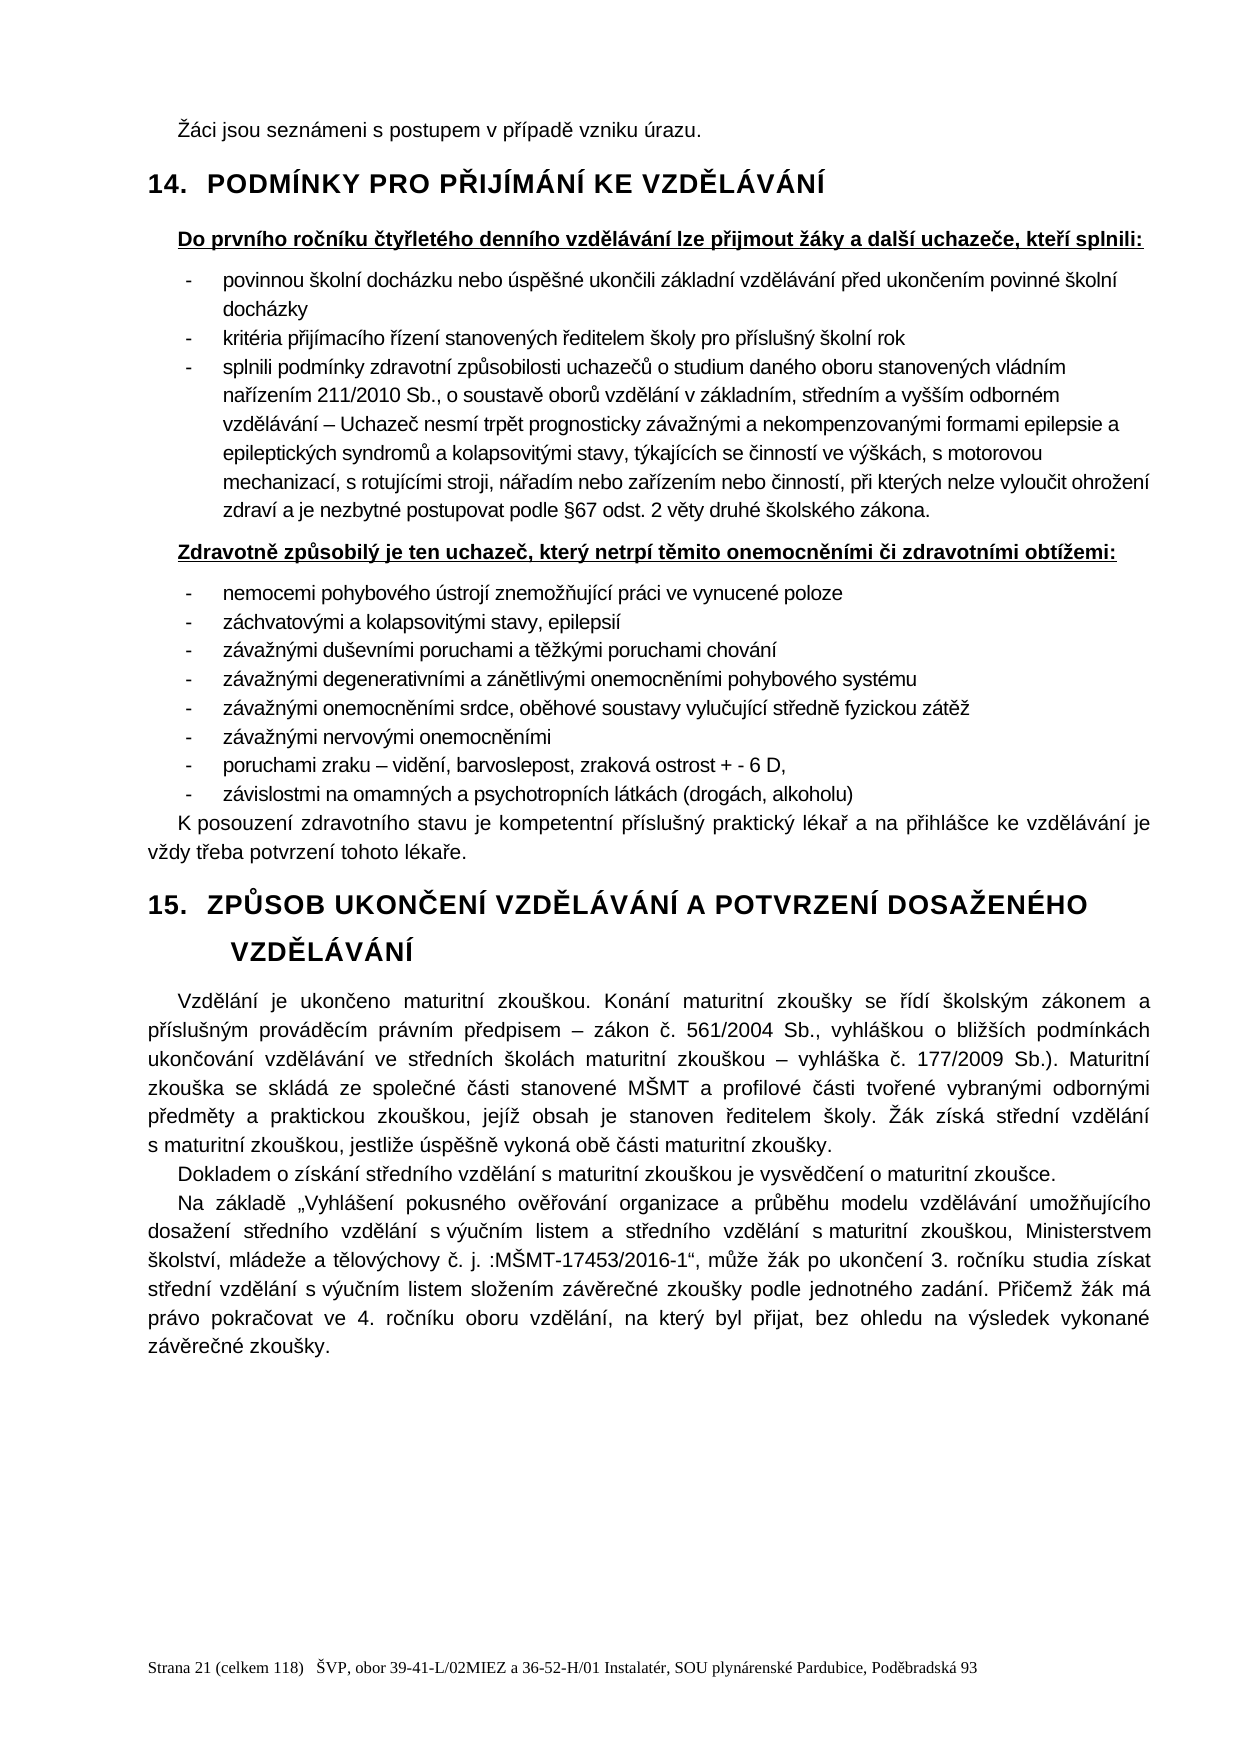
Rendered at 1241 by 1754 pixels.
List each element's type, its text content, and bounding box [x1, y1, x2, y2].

list závislostmi na omamných a psychotropních látkách (drogách, alkoholu) [185, 782, 1152, 806]
text Způsob ukončení vzdělávání a potvrzení dosaženého vzdělávání [148, 889, 1152, 967]
list poruchami zraku – vidění, barvoslepost, zraková ostrost + - 6 D, [185, 753, 1152, 777]
list závažnými nervovými onemocněními [185, 724, 1152, 748]
text Do prvního ročníku čtyřletého denního vzdělávání lze přijmout žáky a další uchazeče, kteří splnili: [148, 227, 1152, 251]
text Na základě „Vyhlášení pokusného ověřování organizace a průběhu modelu vzdělávání umožňujícího dosažení středního vzdělání s výučním listem a středního vzdělání s maturitní zkouškou, Ministerstvem školství, mládeže a tělovýchovy č. j. :MŠMT-17453/2016-1“, může žák po ukončení 3. ročníku studia získat střední vzdělání s výučním listem složením závěrečné zkoušky podle jednotného zadání. Přičemž žák má právo pokračovat ve 4. ročníku oboru vzdělání, na který byl přijat, bez ohledu na výsledek vykonané závěrečné zkoušky. [148, 1190, 1152, 1358]
list závažnými onemocněními srdce, oběhové soustavy vylučující středně fyzickou zátěž [185, 696, 1152, 720]
list záchvatovými a kolapsovitými stavy, epilepsií [185, 609, 1152, 633]
text Dokladem o získání středního vzdělání s maturitní zkouškou je vysvědčení o maturitní zkoušce. [148, 1162, 1152, 1186]
text Vzdělání je ukončeno maturitní zkouškou. Konání maturitní zkoušky se řídí školským zákonem a příslušným prováděcím právním předpisem – zákon č. 561/2004 Sb., vyhláškou o bližších podmínkách ukončování vzdělávání ve středních školách maturitní zkouškou – vyhláška č. 177/2009 Sb.). Maturitní zkouška se skládá ze společné části stanovené MŠMT a profilové části tvořené vybranými odbornými předměty a praktickou zkouškou, jejíž obsah je stanoven ředitelem školy. Žák získá střední vzdělání s maturitní zkouškou, jestliže úspěšně vykoná obě části maturitní zkoušky. [148, 989, 1152, 1157]
list povinnou školní docházku nebo úspěšné ukončili základní vzdělávání před ukončením povinné školní docházky [185, 268, 1152, 321]
text K posouzení zdravotního stavu je kompetentní příslušný praktický lékař a na přihlášce ke vzdělávání je vždy třeba potvrzení tohoto lékaře. [148, 811, 1152, 863]
text Zdravotně způsobilý je ten uchazeč, který netrpí těmito onemocněními či zdravotními obtížemi: [148, 539, 1152, 563]
list kritéria přijímacího řízení stanovených ředitelem školy pro příslušný školní rok [185, 326, 1152, 350]
list nemocemi pohybového ústrojí znemožňující práci ve vynucené poloze [185, 581, 1152, 605]
text Podmínky pro přijímání ke vzdělávání [148, 168, 1152, 199]
list závažnými degenerativními a zánětlivými onemocněními pohybového systému [185, 667, 1152, 691]
list závažnými duševními poruchami a těžkými poruchami chování [185, 638, 1152, 662]
text Žáci jsou seznámeni s postupem v případě vzniku úrazu. [148, 118, 1152, 142]
list splnili podmínky zdravotní způsobilosti uchazečů o studium daného oboru stanovených vládním nařízením 211/2010 Sb., o soustavě oborů vzdělání v základním, středním a vyšším odborném vzdělávání – Uchazeč nesmí trpět prognosticky závažnými a nekompenzovanými formami epilepsie a epileptických syndromů a kolapsovitými stavy, týkajících se činností ve výškách, s motorovou mechanizací, s rotujícími stroji, nářadím nebo zařízením nebo činností, při kterých nelze vyloučit ohrožení zdraví a je nezbytné postupovat podle §67 odst. 2 věty druhé školského zákona. [185, 354, 1152, 522]
